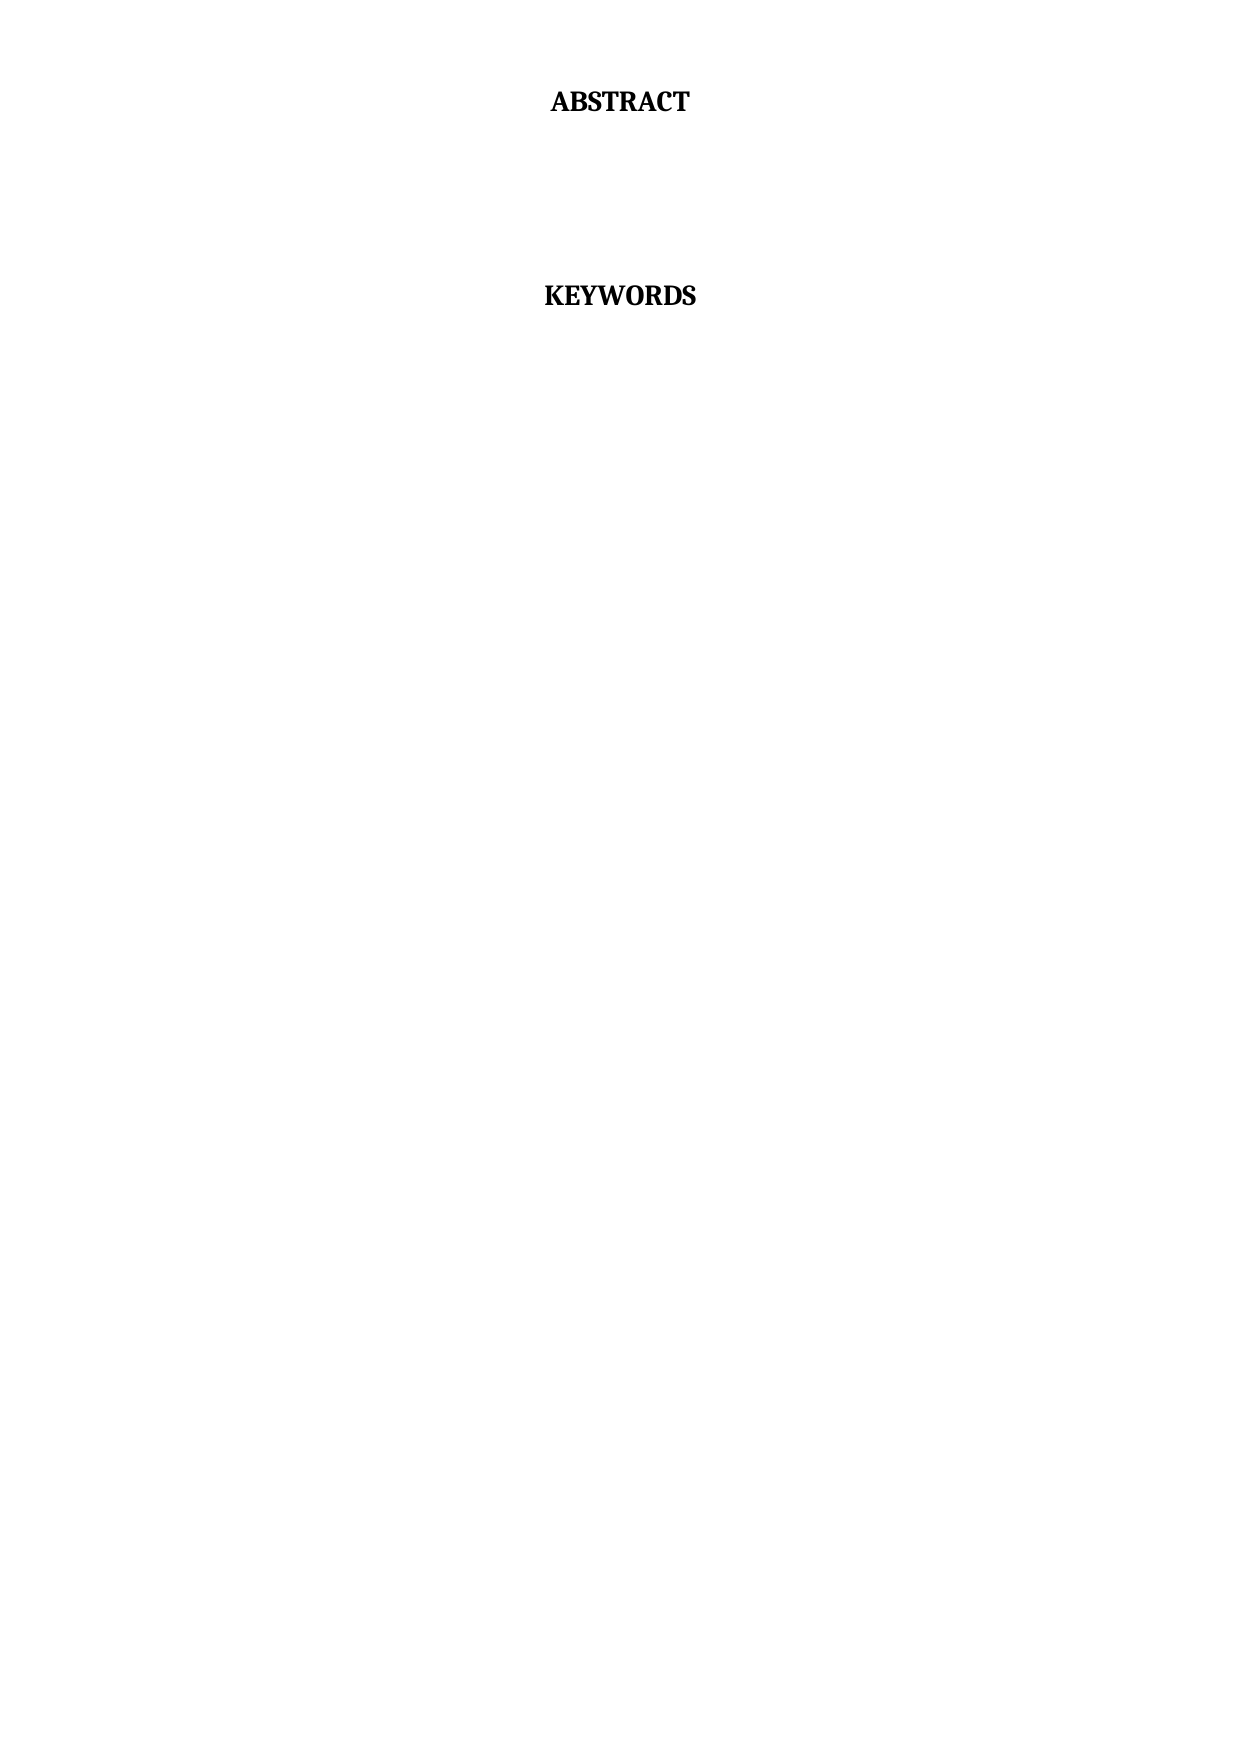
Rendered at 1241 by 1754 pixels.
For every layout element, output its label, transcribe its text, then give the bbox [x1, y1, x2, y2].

subtitle ABSTRACT [75, 85, 1165, 119]
subtitle KEYWORDS [75, 279, 1165, 312]
